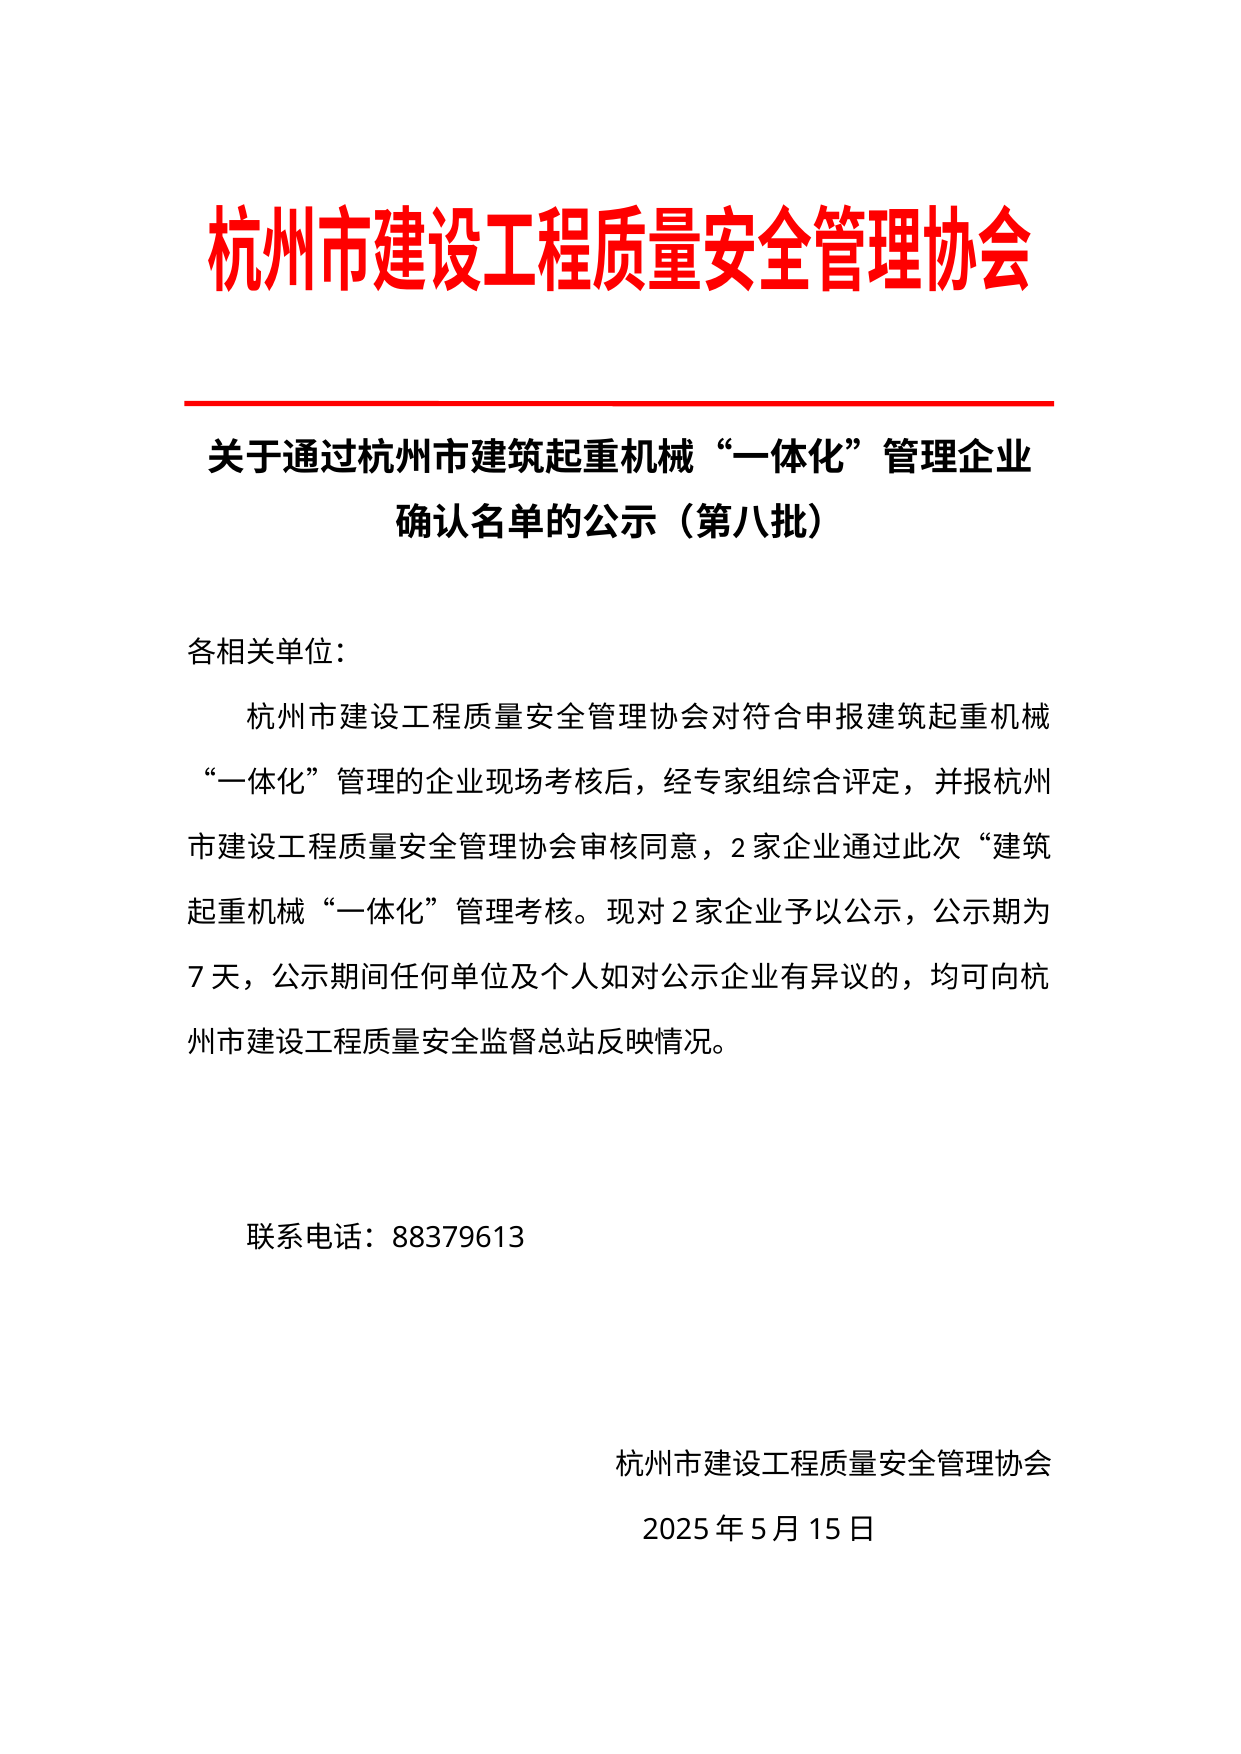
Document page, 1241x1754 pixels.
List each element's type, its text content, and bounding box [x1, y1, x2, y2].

text 杭州市建设工程质量安全管理协会 [187, 1429, 1053, 1494]
text 杭州市建设工程质量安全管理协会对符合申报建筑起重机械“一体化”管理的企业现场考核后，经专家组综合评定，并报杭州市建设工程质量安全管理协会审核同意，2家企业通过此次“建筑起重机械“一体化”管理考核。现对2家企业予以公示，公示期为7天，公示期间任何单位及个人如对公示企业有异议的，均可向杭州市建设工程质量安全监督总站反映情况。 [187, 682, 1053, 1072]
text 关于通过杭州市建筑起重机械“一体化”管理企业 [187, 422, 1053, 487]
text 联系电话：88379613 [187, 1202, 1053, 1267]
text 杭州市建设工程质量安全管理协会 [187, 162, 1053, 324]
text 2025年5月15日 [187, 1494, 1053, 1559]
text 确认名单的公示（第八批） [187, 487, 1053, 552]
text 各相关单位： [187, 617, 1053, 682]
